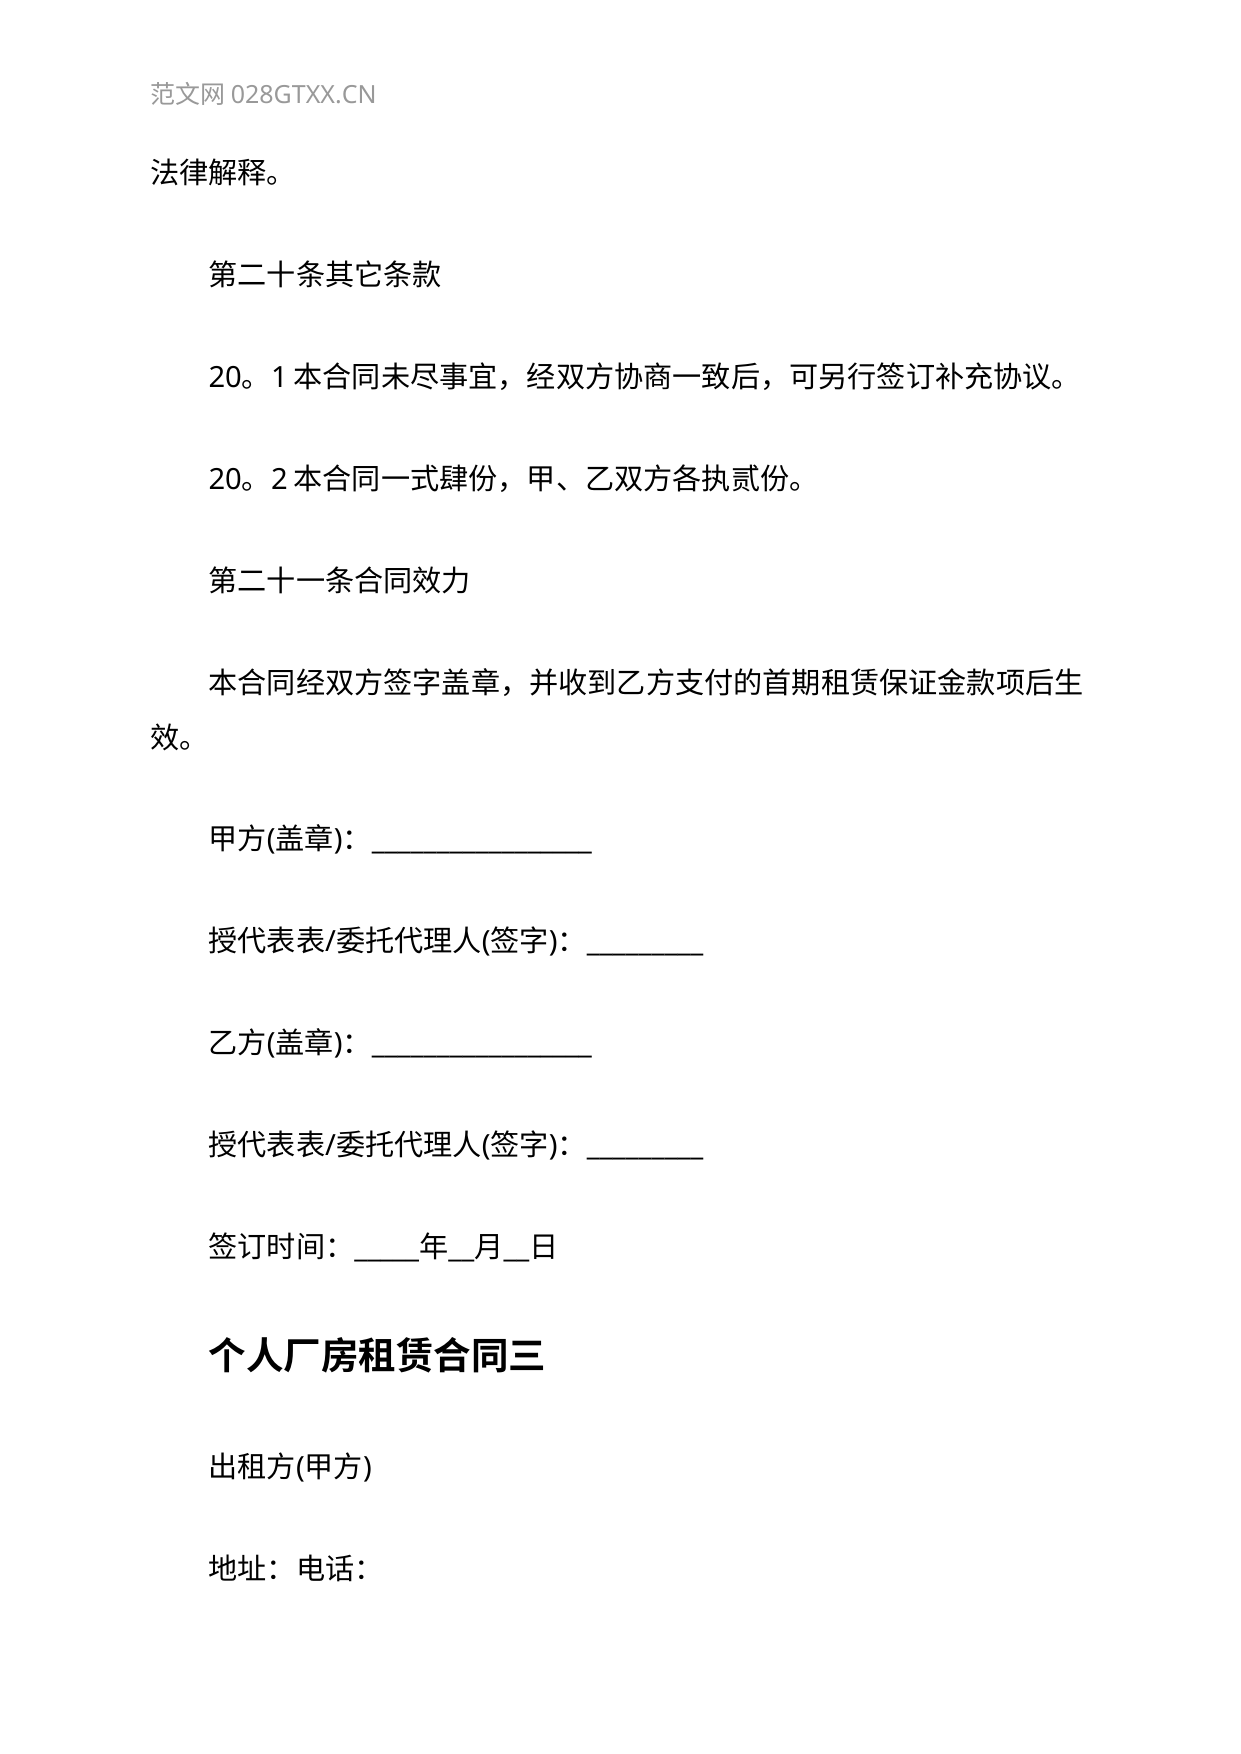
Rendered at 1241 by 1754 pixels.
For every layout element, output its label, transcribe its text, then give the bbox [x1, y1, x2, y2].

text 本合同经双方签字盖章，并收到乙方支付的首期租赁保证金款项后生效。 [150, 659, 1090, 756]
text 第二十条其它条款 [150, 252, 1090, 294]
text 出租方(甲方) [150, 1443, 1090, 1486]
text 授代表表/委托代理人(签字)：_________ [150, 918, 1090, 960]
text 地址：电话： [150, 1545, 1090, 1587]
text 第二十一条合同效力 [150, 557, 1090, 600]
text 20。1本合同未尽事宜，经双方协商一致后，可另行签订补充协议。 [150, 353, 1090, 396]
text 签订时间：_____年__月__日 [150, 1224, 1090, 1266]
text 甲方(盖章)：_________________ [150, 816, 1090, 858]
text 授代表表/委托代理人(签字)：_________ [150, 1122, 1090, 1164]
text 乙方(盖章)：_________________ [150, 1020, 1090, 1062]
text 个人厂房租赁合同三 [150, 1326, 1090, 1380]
text 20。2本合同一式肆份，甲、乙双方各执贰份。 [150, 456, 1090, 498]
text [150, 150, 1090, 192]
